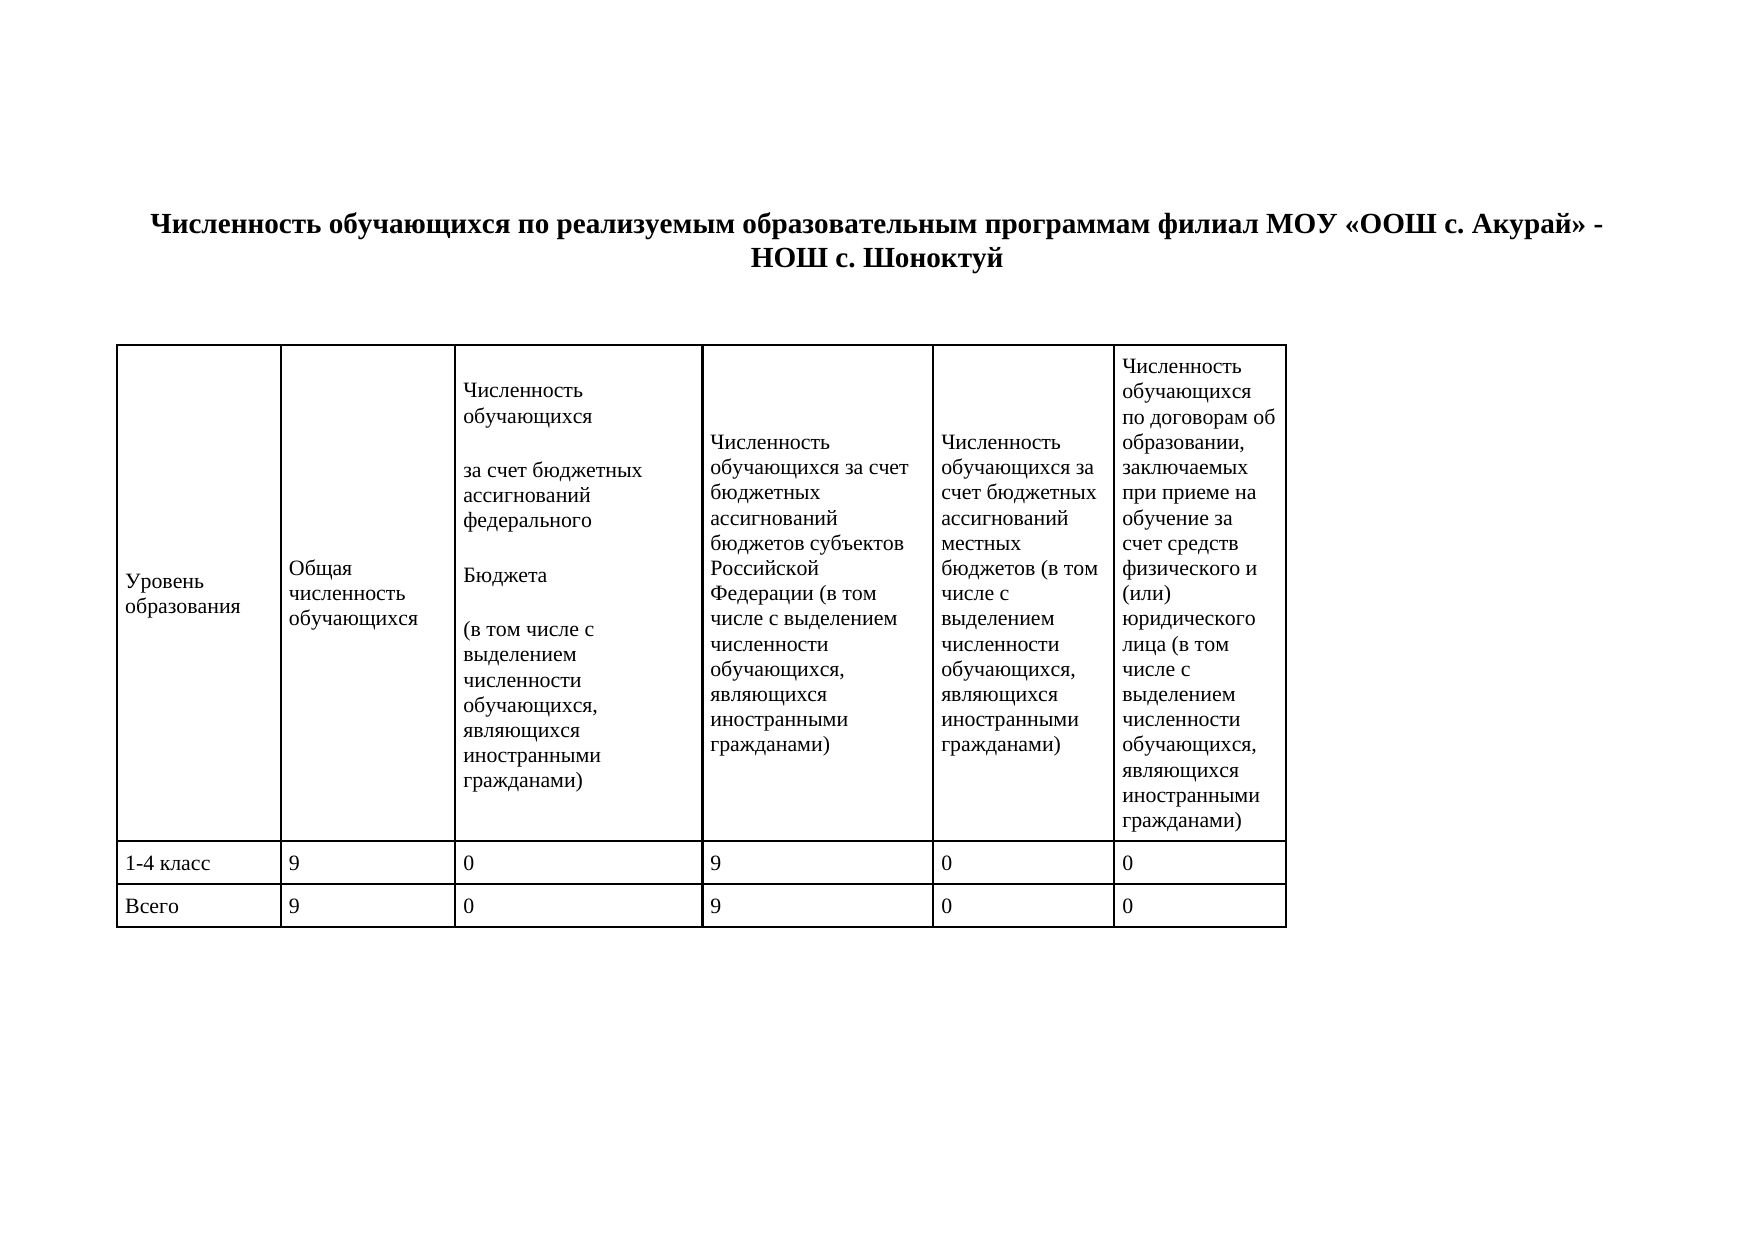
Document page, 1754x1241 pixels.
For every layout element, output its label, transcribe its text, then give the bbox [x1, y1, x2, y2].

table_cell 0 [1115, 885, 1285, 926]
table_cell 9 [704, 885, 932, 926]
table_cell 0 [934, 842, 1113, 883]
table_cell 9 [704, 842, 932, 883]
table_cell 0 [1115, 842, 1285, 883]
table_cell 1-4 класс [118, 842, 280, 883]
text Численность обучающихся по реализуемым образовательным программам филиал МОУ «ООШ с. Акурай» - НОШ с. Шоноктуй [118, 206, 1636, 273]
table_cell 0 [456, 842, 701, 883]
table_cell Всего [118, 885, 280, 926]
table_cell 9 [282, 885, 454, 926]
table_header Численность обучающихся по договорам об образовании, заключаемых при приеме на обучение за счет средств физического и (или) юридического лица (в том числе с выделением численности обучающихся, являющихся иностранными гражданами) [1115, 346, 1285, 840]
table_cell 9 [282, 842, 454, 883]
table_header Численность обучающихся за счет бюджетных ассигнований местных бюджетов (в том числе с выделением численности обучающихся, являющихся иностранными гражданами) [934, 346, 1113, 840]
table_header Общая численность обучающихся [282, 346, 454, 840]
table_cell 0 [456, 885, 701, 926]
table_header Численность обучающихся за счет бюджетных ассигнований федерального Бюджета (в том числе с выделением численности обучающихся, являющихся иностранными гражданами) [456, 346, 701, 840]
table_header Уровень образования [118, 346, 280, 840]
table_cell 0 [934, 885, 1113, 926]
table_header Численность обучающихся за счет бюджетных ассигнований бюджетов субъектов Российской Федерации (в том числе с выделением численности обучающихся, являющихся иностранными гражданами) [704, 346, 932, 840]
